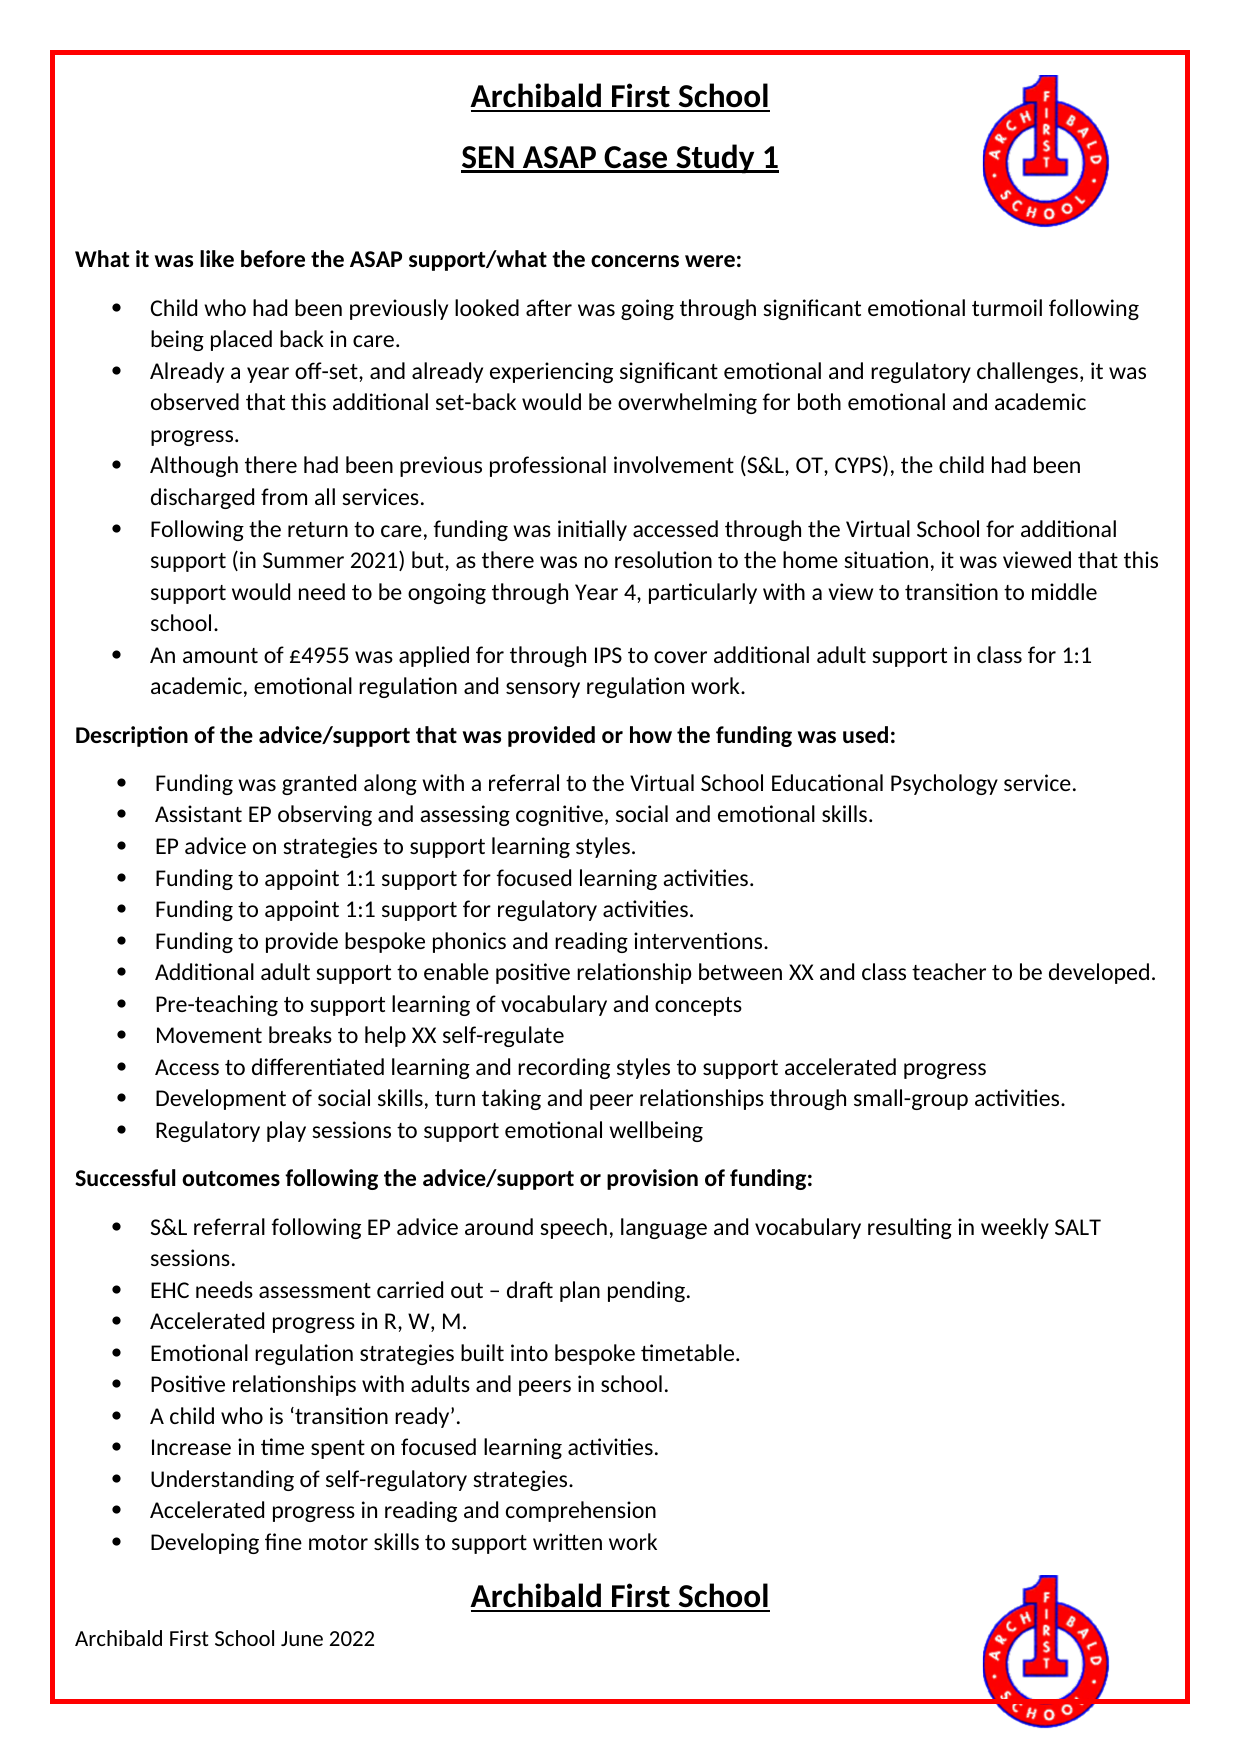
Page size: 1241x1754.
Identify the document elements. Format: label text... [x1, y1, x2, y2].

list Although there had been previous professional involvement (S&L, OT, CYPS), the child had been discharged from all services. [112, 451, 1165, 511]
list Already a year off-set, and already experiencing significant emotional and regulatory challenges, it was observed that this additional set-back would be overwhelming for both emotional and academic progress. [112, 356, 1165, 448]
picture [982, 116, 1110, 136]
text Archibald First School [75, 1575, 1165, 1616]
list Funding to provide bespoke phonics and reading interventions. [117, 926, 1165, 955]
list Funding to appoint 1:1 support for focused learning activities. [117, 863, 1165, 892]
list Increase in time spent on focused learning activities. [112, 1432, 1165, 1462]
list S&L referral following EP advice around speech, language and vocabulary resulting in weekly SALT sessions. [112, 1212, 1165, 1272]
list Pre-teaching to support learning of vocabulary and concepts [117, 989, 1165, 1018]
list Accelerated progress in R, W, M. [112, 1306, 1165, 1336]
list Access to differentiated learning and recording styles to support accelerated progress [117, 1052, 1165, 1081]
text SEN ASAP Case Study 1 [75, 136, 1165, 176]
list Understanding of self-regulatory strategies. [112, 1464, 1165, 1493]
list Following the return to care, funding was initially accessed through the Virtual School for additional support (in Summer 2021) but, as there was no resolution to the home situation, it was viewed that this support would need to be ongoing through Year 4, particularly with a view to transition to middle school. [112, 514, 1165, 638]
picture [982, 1616, 1110, 1699]
picture [982, 1704, 1110, 1729]
list EHC needs assessment carried out – draft plan pending. [112, 1275, 1165, 1304]
list Emotional regulation strategies built into bespoke timetable. [112, 1338, 1165, 1367]
list Accelerated progress in reading and comprehension [112, 1496, 1165, 1525]
list Child who had been previously looked after was going through significant emotional turmoil following being placed back in care. [112, 293, 1165, 353]
text Description of the advice/support that was provided or how the funding was used: [75, 720, 1165, 749]
list Funding to appoint 1:1 support for regulatory activities. [117, 894, 1165, 923]
list Assistant EP observing and assessing cognitive, social and emotional skills. [117, 799, 1165, 829]
text Archibald First School [75, 75, 1165, 116]
list Additional adult support to enable positive relationship between XX and class teacher to be developed. [117, 957, 1165, 987]
list Movement breaks to help XX self-regulate [117, 1020, 1165, 1050]
list Regulatory play sessions to support emotional wellbeing [117, 1115, 1165, 1144]
list Positive relationships with adults and peers in school. [112, 1369, 1165, 1399]
list EP advice on strategies to support learning styles. [117, 831, 1165, 860]
text Successful outcomes following the advice/support or provision of funding: [75, 1163, 1165, 1193]
picture [982, 176, 1110, 228]
list An amount of £4955 was applied for through IPS to cover additional adult support in class for 1:1 academic, emotional regulation and sensory regulation work. [112, 640, 1165, 701]
list A child who is ‘transition ready’. [112, 1401, 1165, 1430]
list Funding was granted along with a referral to the Virtual School Educational Psychology service. [117, 768, 1165, 797]
text What it was like before the ASAP support/what the concerns were: [75, 244, 1165, 274]
list Developing fine motor skills to support written work [112, 1527, 1165, 1556]
list Development of social skills, turn taking and peer relationships through small-group activities. [117, 1083, 1165, 1113]
